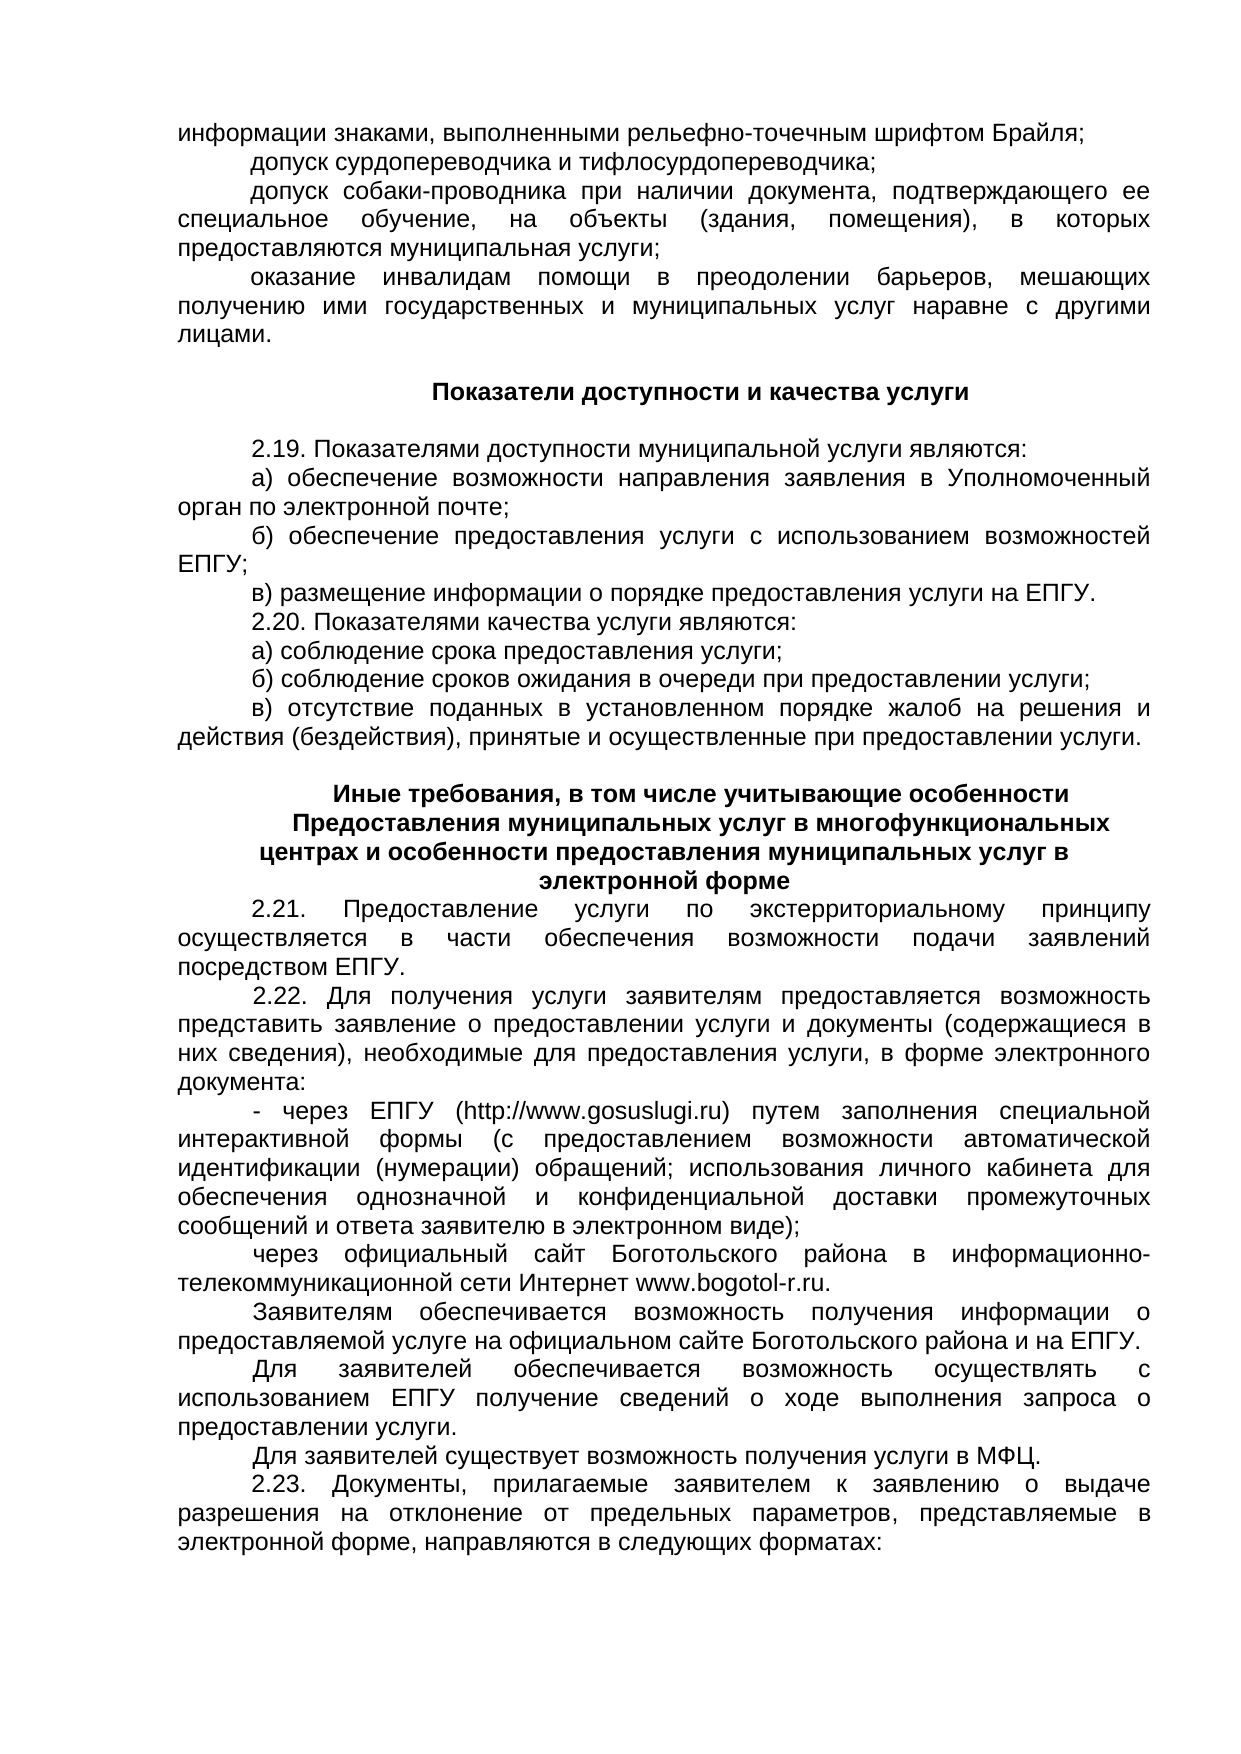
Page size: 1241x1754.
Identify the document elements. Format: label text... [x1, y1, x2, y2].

text Заявителям обеспечивается возможность получения информации о предоставляемой услуге на официальном сайте Боготольского района и на ЕПГУ. [177, 1297, 1152, 1354]
text 2.22. Для получения услуги заявителям предоставляется возможность представить заявление о предоставлении услуги и документы (содержащиеся в них сведения), необходимые для предоставления услуги, в форме электронного документа: [177, 981, 1152, 1096]
text б) обеспечение предоставления услуги с использованием возможностей ЕПГУ; [177, 521, 1152, 578]
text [177, 118, 1152, 147]
text оказание инвалидам помощи в преодолении барьеров, мешающих получению ими государственных и муниципальных услуг наравне с другими лицами. [177, 262, 1152, 348]
text Иные требования, в том числе учитывающие особенности [177, 779, 1152, 808]
text б) соблюдение сроков ожидания в очереди при предоставлении услуги; [177, 664, 1152, 693]
text в) размещение информации о порядке предоставления услуги на ЕПГУ. [177, 578, 1152, 607]
text Для заявителей обеспечивается возможность осуществлять с использованием ЕПГУ получение сведений о ходе выполнения запроса о предоставлении услуги. [177, 1354, 1152, 1441]
text Показатели доступности и качества услуги [177, 377, 1152, 406]
text 2.21. Предоставление услуги по экстерриториальному принципу осуществляется в части обеспечения возможности подачи заявлений посредством ЕПГУ. [177, 894, 1152, 981]
text в) отсутствие поданных в установленном порядке жалоб на решения и действия (бездействия), принятые и осуществленные при предоставлении услуги. [177, 693, 1152, 751]
text а) соблюдение срока предоставления услуги; [177, 636, 1152, 664]
text через официальный сайт Боготольского района в информационно-телекоммуникационной сети Интернет www.bogotol-r.ru. [177, 1239, 1152, 1297]
text - через ЕПГУ (http://www.gosuslugi.ru) путем заполнения специальной интерактивной формы (с предоставлением возможности автоматической идентификации (нумерации) обращений; использования личного кабинета для обеспечения однозначной и конфиденциальной доставки промежуточных сообщений и ответа заявителю в электронном виде); [177, 1096, 1152, 1239]
text 2.23. Документы, прилагаемые заявителем к заявлению о выдаче разрешения на отклонение от предельных параметров, представляемые в электронной форме, направляются в следующих форматах: [177, 1469, 1152, 1556]
text 2.19. Показателями доступности муниципальной услуги являются: [177, 434, 1152, 463]
text Для заявителей существует возможность получения услуги в МФЦ. [177, 1441, 1152, 1469]
text Предоставления муниципальных услуг в многофункциональных центрах и особенности предоставления муниципальных услуг в электронной форме [177, 808, 1152, 894]
text допуск сурдопереводчика и тифлосурдопереводчика; [177, 147, 1152, 176]
text а) обеспечение возможности направления заявления в Уполномоченный орган по электронной почте; [177, 463, 1152, 521]
text допуск собаки-проводника при наличии документа, подтверждающего ее специальное обучение, на объекты (здания, помещения), в которых предоставляются муниципальная услуги; [177, 176, 1152, 262]
text 2.20. Показателями качества услуги являются: [177, 607, 1152, 636]
